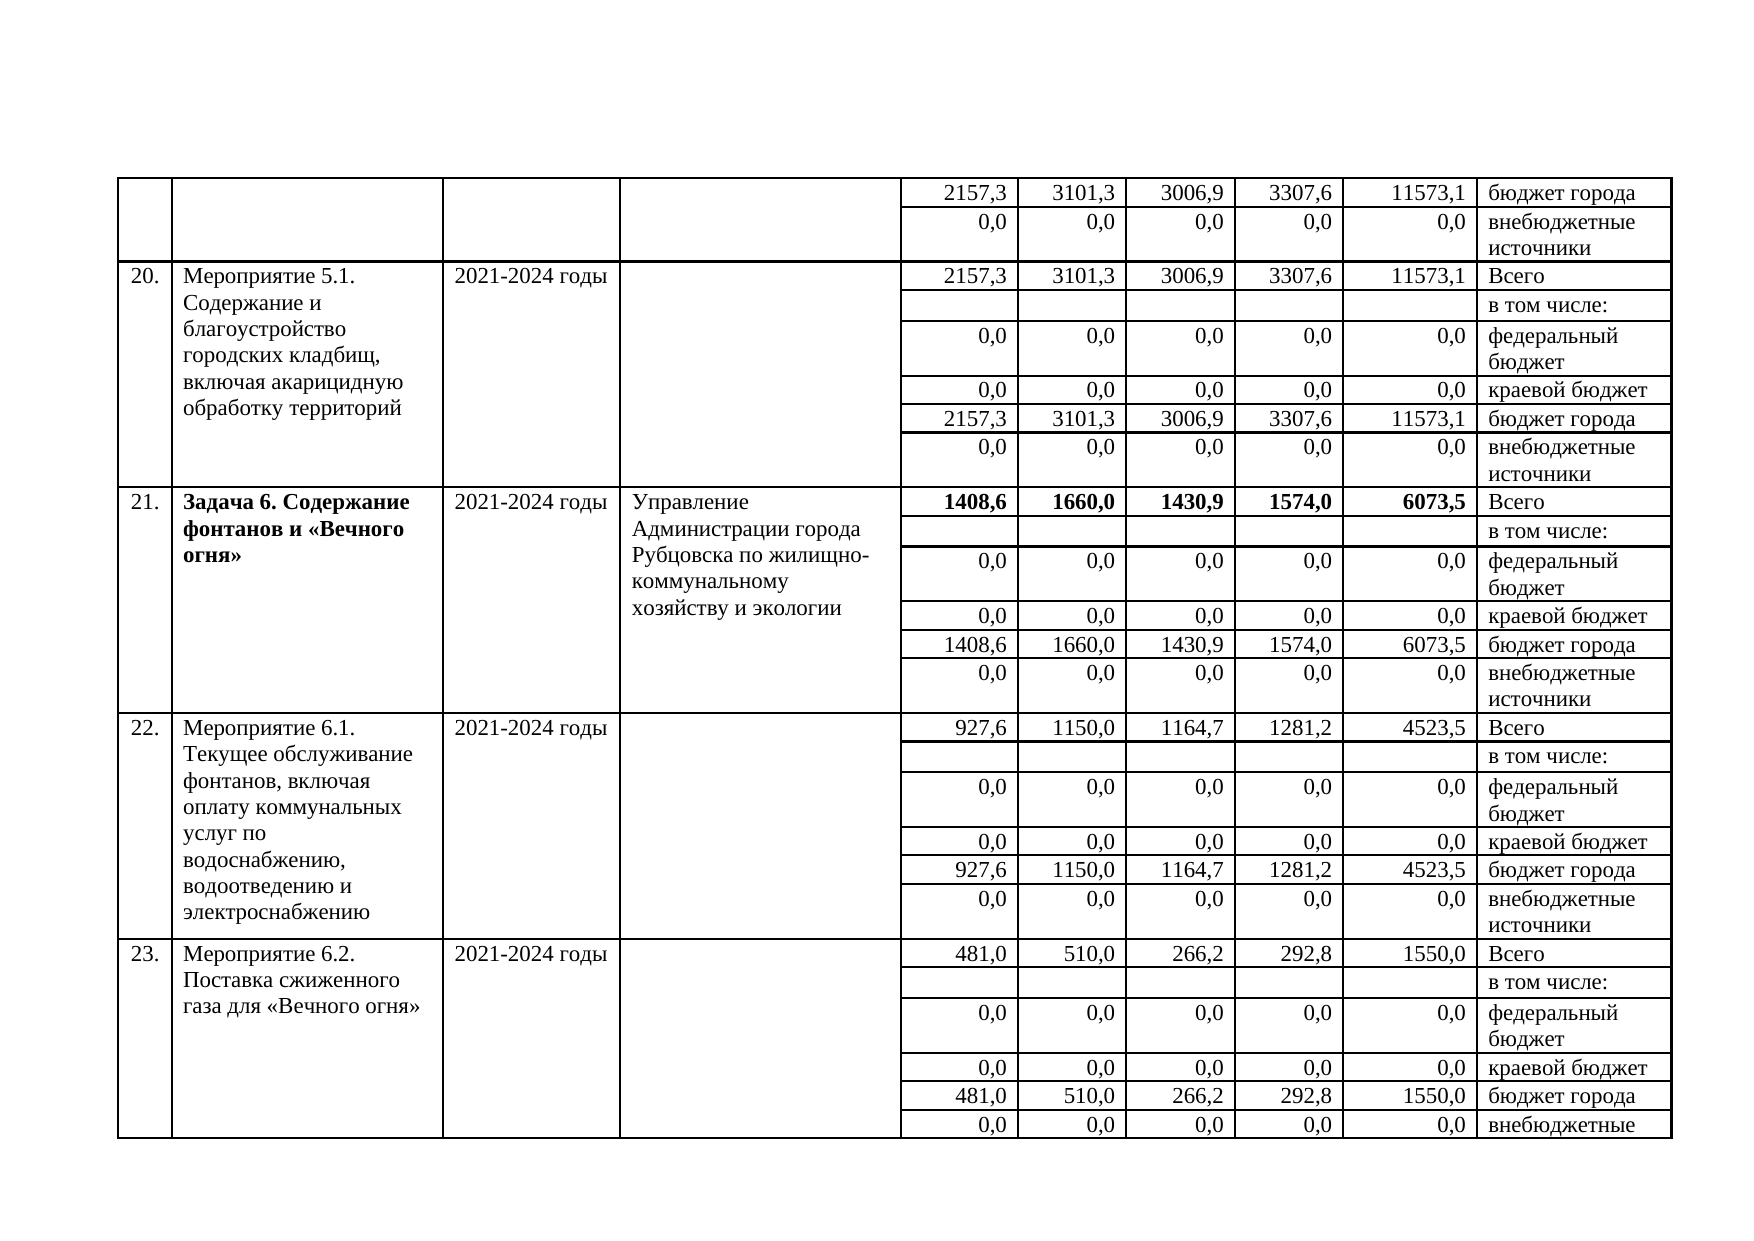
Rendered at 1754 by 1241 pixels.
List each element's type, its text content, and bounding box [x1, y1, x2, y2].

table_cell внебюджетные источники [1478, 208, 1670, 260]
table_cell 2021-2024 годы [444, 263, 619, 486]
table_cell [621, 263, 900, 486]
table_cell [902, 517, 1017, 545]
table_cell Управление Администрации города Рубцовска по жилищно-коммунальному хозяйству и экологии [621, 488, 900, 712]
table_cell Мероприятие 6.2. Поставка сжиженного газа для «Вечного огня» [173, 940, 442, 1137]
table_cell 0,0 [902, 208, 1017, 260]
table_cell 0,0 [1127, 548, 1234, 600]
table_cell 0,0 [1236, 1111, 1342, 1137]
table_cell [1236, 291, 1342, 320]
table_cell 0,0 [1344, 773, 1476, 826]
table_cell 0,0 [1344, 377, 1476, 403]
table_cell Всего [1478, 940, 1670, 966]
table_cell 0,0 [1127, 1111, 1234, 1137]
table_cell 0,0 [1344, 208, 1476, 260]
table_cell внебюджетные источники [1478, 885, 1670, 938]
table_cell в том числе: [1478, 743, 1670, 771]
table_cell 0,0 [1019, 659, 1125, 712]
table_cell 0,0 [1236, 548, 1342, 600]
table_cell 0,0 [1344, 659, 1476, 712]
table_cell 0,0 [1019, 1054, 1125, 1080]
table_cell бюджет города [1478, 1082, 1670, 1108]
table_cell 0,0 [902, 1111, 1017, 1137]
table_cell Мероприятие 6.1. Текущее обслуживание фонтанов, включая оплату коммунальных услуг по водоснабжению, водоотведению и электроснабжению [173, 714, 442, 938]
table_cell 0,0 [902, 999, 1017, 1052]
table_cell 0,0 [902, 828, 1017, 854]
table_cell 1660,0 [1019, 488, 1125, 514]
table_cell 2157,3 [902, 263, 1017, 289]
table_cell [1344, 743, 1476, 771]
table_cell [621, 940, 900, 1137]
table_cell 0,0 [1127, 322, 1234, 374]
table_cell 0,0 [1236, 1054, 1342, 1080]
table_cell [902, 743, 1017, 771]
table_cell 0,0 [1344, 885, 1476, 938]
table_cell 0,0 [1344, 1111, 1476, 1137]
table_cell 3006,9 [1127, 405, 1234, 431]
table_cell 292,8 [1236, 940, 1342, 966]
table_cell 1550,0 [1344, 1082, 1476, 1108]
table_cell 0,0 [902, 1054, 1017, 1080]
table_cell 21. [119, 488, 171, 712]
table_cell 0,0 [1344, 322, 1476, 374]
table_cell краевой бюджет [1478, 602, 1670, 629]
table_cell 1574,0 [1236, 488, 1342, 514]
table_cell внебюджетные источники [1478, 659, 1670, 712]
table_cell 2021-2024 годы [444, 714, 619, 938]
table_cell 0,0 [902, 548, 1017, 600]
table_cell 4523,5 [1344, 856, 1476, 883]
table_cell 0,0 [1127, 773, 1234, 826]
table_cell бюджет города [1478, 179, 1670, 206]
table_cell 0,0 [1236, 885, 1342, 938]
table_cell 11573,1 [1344, 179, 1476, 206]
table_cell внебюджетные источники [1478, 434, 1670, 486]
table_cell 0,0 [1344, 434, 1476, 486]
table_cell 3307,6 [1236, 263, 1342, 289]
table_cell [1127, 291, 1234, 320]
table_cell 1660,0 [1019, 631, 1125, 657]
table_cell 1164,7 [1127, 714, 1234, 740]
table_cell [1019, 968, 1125, 997]
table_cell 0,0 [1019, 434, 1125, 486]
table_cell 0,0 [1019, 322, 1125, 374]
table_cell 0,0 [902, 434, 1017, 486]
table_cell 3307,6 [1236, 405, 1342, 431]
table_cell 0,0 [1236, 999, 1342, 1052]
table_cell [1236, 743, 1342, 771]
table_cell [621, 714, 900, 938]
table_cell 927,6 [902, 714, 1017, 740]
table_cell 20. [119, 263, 171, 486]
table_cell 0,0 [1127, 602, 1234, 629]
table_cell 0,0 [1344, 602, 1476, 629]
table_cell федеральный бюджет [1478, 999, 1670, 1052]
table_cell в том числе: [1478, 291, 1670, 320]
table_cell краевой бюджет [1478, 377, 1670, 403]
table_cell 0,0 [1236, 322, 1342, 374]
table_cell 3006,9 [1127, 179, 1234, 206]
table_cell 1550,0 [1344, 940, 1476, 966]
table_cell 0,0 [1019, 885, 1125, 938]
table_cell 266,2 [1127, 1082, 1234, 1108]
table_cell 1281,2 [1236, 856, 1342, 883]
table_cell 11573,1 [1344, 405, 1476, 431]
table_cell федеральный бюджет [1478, 548, 1670, 600]
table_cell 266,2 [1127, 940, 1234, 966]
table_cell в том числе: [1478, 968, 1670, 997]
table_cell 0,0 [1236, 828, 1342, 854]
table_cell 0,0 [1019, 828, 1125, 854]
table_cell краевой бюджет [1478, 828, 1670, 854]
table_cell 1150,0 [1019, 856, 1125, 883]
table_cell 0,0 [1019, 773, 1125, 826]
table_cell 3101,3 [1019, 263, 1125, 289]
table_cell [1344, 968, 1476, 997]
table_cell Мероприятие 5.1. Содержание и благоустройство городских кладбищ, включая акарицидную обработку территорий [173, 263, 442, 486]
table_cell 6073,5 [1344, 488, 1476, 514]
table_cell 2021-2024 годы [444, 488, 619, 712]
table_cell 481,0 [902, 1082, 1017, 1108]
table_cell краевой бюджет [1478, 1054, 1670, 1080]
table_cell 3307,6 [1236, 179, 1342, 206]
table_cell [1344, 517, 1476, 545]
table_cell бюджет города [1478, 405, 1670, 431]
table_cell [1127, 743, 1234, 771]
table_cell 0,0 [902, 659, 1017, 712]
table_cell 0,0 [1019, 1111, 1125, 1137]
table_cell 0,0 [1236, 208, 1342, 260]
table_cell 0,0 [1019, 548, 1125, 600]
table_cell [1019, 291, 1125, 320]
table_cell 0,0 [1127, 377, 1234, 403]
table_cell 1408,6 [902, 488, 1017, 514]
table_cell 3006,9 [1127, 263, 1234, 289]
table_cell 0,0 [1127, 659, 1234, 712]
table_cell [1127, 517, 1234, 545]
table_cell [1236, 517, 1342, 545]
table_cell 0,0 [1236, 602, 1342, 629]
table_cell 0,0 [902, 885, 1017, 938]
table_cell 1430,9 [1127, 488, 1234, 514]
table_cell 1430,9 [1127, 631, 1234, 657]
table_cell 0,0 [1236, 377, 1342, 403]
table_cell бюджет города [1478, 856, 1670, 883]
table_cell 2021-2024 годы [444, 940, 619, 1137]
table_cell 1150,0 [1019, 714, 1125, 740]
table_cell 6073,5 [1344, 631, 1476, 657]
table_cell 292,8 [1236, 1082, 1342, 1108]
table_cell 23. [119, 940, 171, 1137]
table_cell 0,0 [1019, 377, 1125, 403]
table_cell Задача 6. Содержание фонтанов и «Вечного огня» [173, 488, 442, 712]
table_cell 1574,0 [1236, 631, 1342, 657]
table_cell бюджет города [1478, 631, 1670, 657]
table_cell 0,0 [1127, 434, 1234, 486]
table_cell 510,0 [1019, 940, 1125, 966]
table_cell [1478, 1111, 1670, 1137]
table_cell [1344, 291, 1476, 320]
table_cell 0,0 [902, 377, 1017, 403]
table_cell [902, 291, 1017, 320]
table_cell 22. [119, 714, 171, 938]
table_cell [1019, 743, 1125, 771]
table_cell федеральный бюджет [1478, 322, 1670, 374]
table_cell 0,0 [1127, 1054, 1234, 1080]
table_cell 1281,2 [1236, 714, 1342, 740]
table_cell 3101,3 [1019, 405, 1125, 431]
table_cell 1164,7 [1127, 856, 1234, 883]
table_cell 0,0 [902, 602, 1017, 629]
table_cell 1408,6 [902, 631, 1017, 657]
table_cell 0,0 [902, 773, 1017, 826]
table_cell Всего [1478, 714, 1670, 740]
table_cell 2157,3 [902, 405, 1017, 431]
table_cell [1019, 517, 1125, 545]
table_cell [1236, 968, 1342, 997]
table_cell 927,6 [902, 856, 1017, 883]
table_cell [902, 968, 1017, 997]
table_cell 0,0 [1236, 773, 1342, 826]
table_cell 0,0 [1236, 434, 1342, 486]
table_cell 0,0 [1127, 885, 1234, 938]
table_cell 4523,5 [1344, 714, 1476, 740]
table_cell 0,0 [1344, 1054, 1476, 1080]
table_cell 0,0 [1344, 999, 1476, 1052]
table_cell 0,0 [902, 322, 1017, 374]
table_cell 0,0 [1344, 828, 1476, 854]
table_cell [1127, 968, 1234, 997]
table_cell 510,0 [1019, 1082, 1125, 1108]
table_cell 2157,3 [902, 179, 1017, 206]
table_cell 0,0 [1127, 828, 1234, 854]
table_cell 11573,1 [1344, 263, 1476, 289]
table_cell 0,0 [1019, 208, 1125, 260]
table_cell 0,0 [1019, 999, 1125, 1052]
table_cell 481,0 [902, 940, 1017, 966]
table_cell в том числе: [1478, 517, 1670, 545]
table_cell 0,0 [1127, 999, 1234, 1052]
table_cell 3101,3 [1019, 179, 1125, 206]
table_cell 0,0 [1344, 548, 1476, 600]
table_cell 0,0 [1127, 208, 1234, 260]
table_cell федеральный бюджет [1478, 773, 1670, 826]
table_cell 0,0 [1236, 659, 1342, 712]
table_cell Всего [1478, 263, 1670, 289]
table_cell 0,0 [1019, 602, 1125, 629]
table_cell Всего [1478, 488, 1670, 514]
